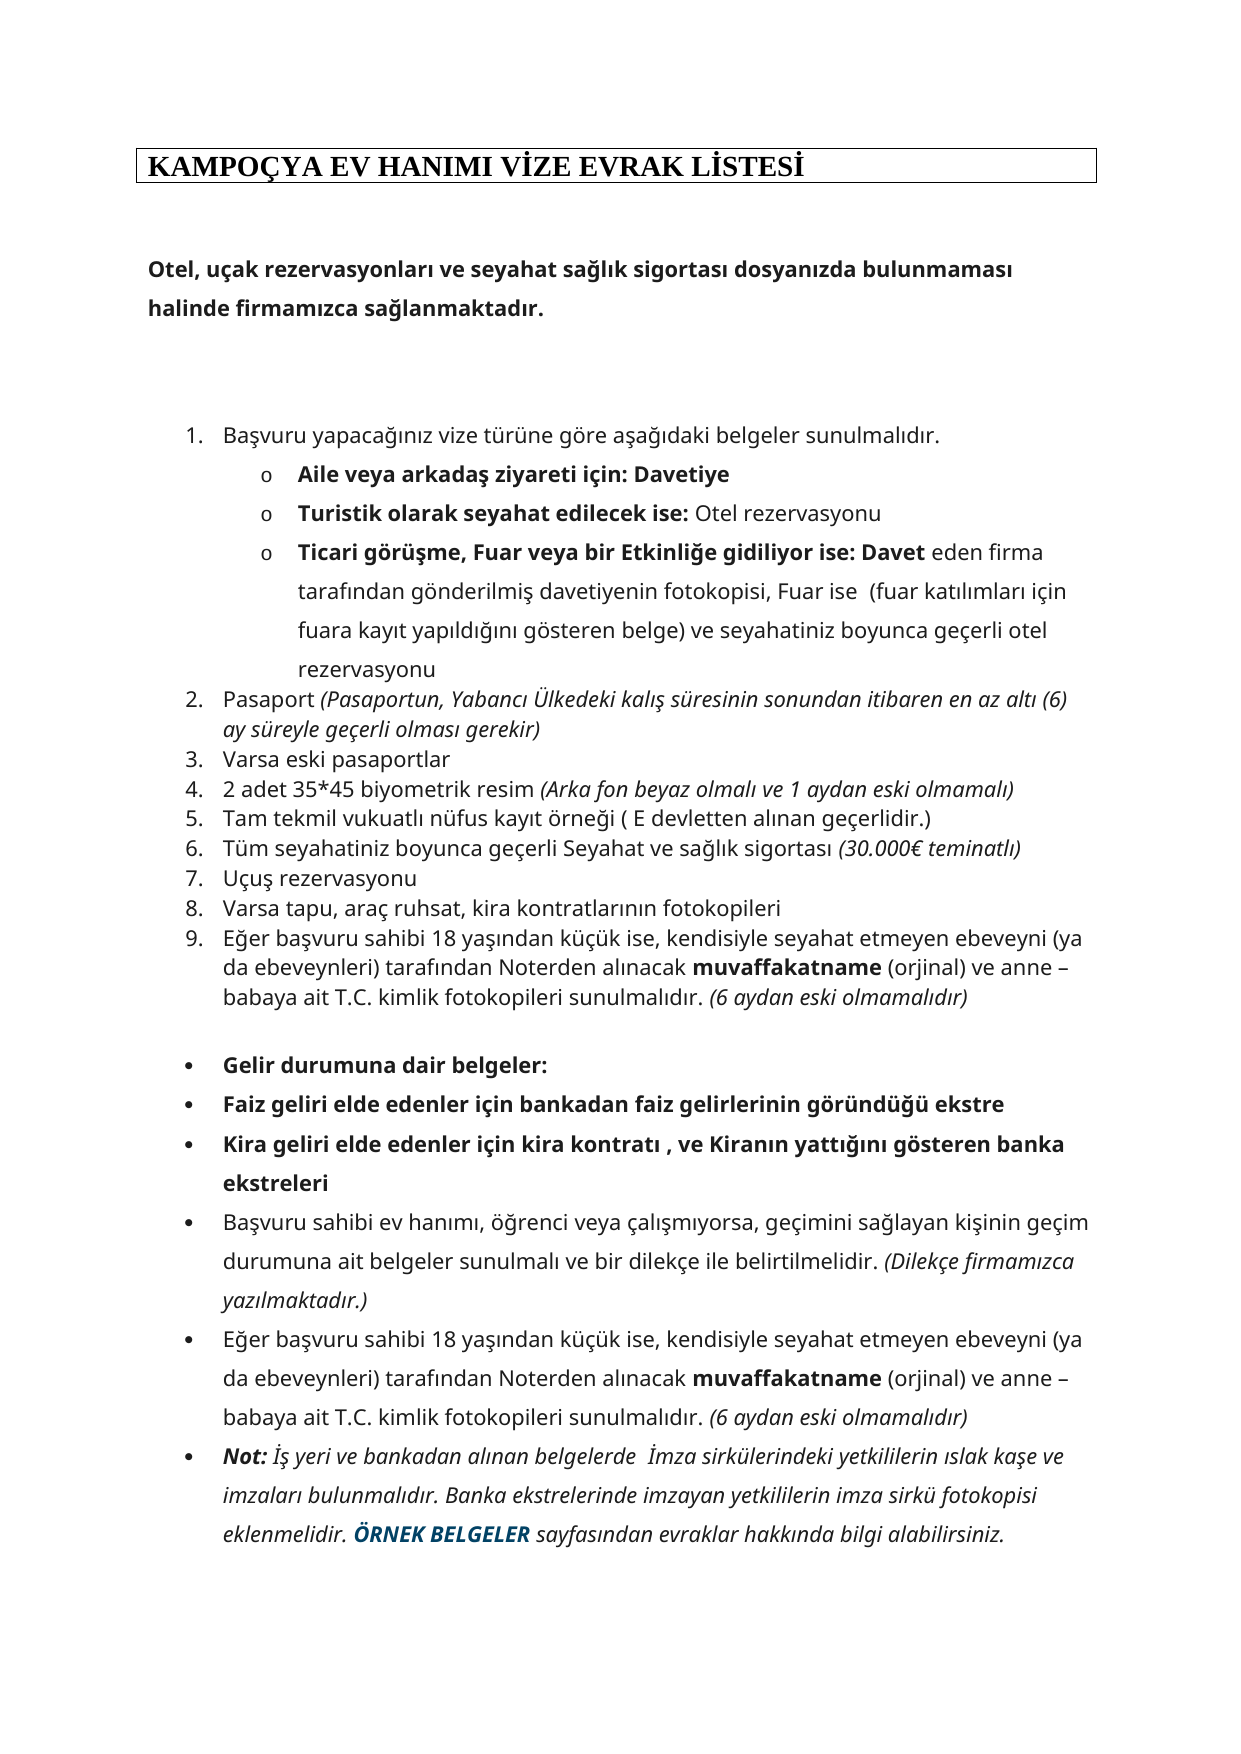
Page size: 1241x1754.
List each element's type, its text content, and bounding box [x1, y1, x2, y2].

list Başvuru sahibi ev hanımı, öğrenci veya çalışmıyorsa, geçimini sağlayan kişinin geçim durumuna ait belgeler sunulmalı ve bir dilekçe ile belirtilmelidir. (Dilekçe firmamızca yazılmaktadır.) [185, 1197, 1093, 1314]
list Eğer başvuru sahibi 18 yaşından küçük ise, kendisiyle seyahat etmeyen ebeveyni (ya da ebeveynleri) tarafından Noterden alınacak muvaffakatname (orjinal) ve anne – babaya ait T.C. kimlik fotokopileri sunulmalıdır. (6 aydan eski olmamalıdır) [185, 923, 1093, 1012]
list Varsa tapu, araç ruhsat, kira kontratlarının fotokopileri [185, 893, 1093, 923]
list Eğer başvuru sahibi 18 yaşından küçük ise, kendisiyle seyahat etmeyen ebeveyni (ya da ebeveynleri) tarafından Noterden alınacak muvaffakatname (orjinal) ve anne – babaya ait T.C. kimlik fotokopileri sunulmalıdır. (6 aydan eski olmamalıdır) [185, 1314, 1093, 1432]
text Otel, uçak rezervasyonları ve seyahat sağlık sigortası dosyanızda bulunmaması halinde firmamızca sağlanmaktadır. [148, 244, 1093, 323]
list Turistik olarak seyahat edilecek ise: Otel rezervasyonu [260, 489, 1093, 528]
list Uçuş rezervasyonu [185, 863, 1093, 893]
list Faiz geliri elde edenler için bankadan faiz gelirlerinin göründüğü ekstre [185, 1080, 1093, 1119]
table_header KAMPOÇYA EV HANIMI VİZE EVRAK LİSTESİ [137, 149, 1096, 182]
list Aile veya arkadaş ziyareti için: Davetiye [260, 450, 1093, 489]
list 2 adet 35*45 biyometrik resim (Arka fon beyaz olmalı ve 1 aydan eski olmamalı) [185, 774, 1093, 803]
list Ticari görüşme, Fuar veya bir Etkinliğe gidiliyor ise: Davet eden firma tarafından gönderilmiş davetiyenin fotokopisi, Fuar ise (fuar katılımları için fuara kayıt yapıldığını gösteren belge) ve seyahatiniz boyunca geçerli otel rezervasyonu [260, 528, 1093, 684]
list Not: İş yeri ve bankadan alınan belgelerde İmza sirkülerindeki yetkililerin ıslak kaşe ve imzaları bulunmalıdır. Banka ekstrelerinde imzayan yetkililerin imza sirkü fotokopisi eklenmelidir. ÖRNEK BELGELER sayfasından evraklar hakkında bilgi alabilirsiniz. [185, 1432, 1093, 1549]
list Pasaport (Pasaportun, Yabancı Ülkedeki kalış süresinin sonundan itibaren en az altı (6) ay süreyle geçerli olması gerekir) [185, 684, 1093, 744]
list Kira geliri elde edenler için kira kontratı , ve Kiranın yattığını gösteren banka ekstreleri [185, 1119, 1093, 1197]
list Varsa eski pasaportlar [185, 744, 1093, 774]
list Tam tekmil vukuatlı nüfus kayıt örneği ( E devletten alınan geçerlidir.) [185, 803, 1093, 833]
list Başvuru yapacağınız vize türüne göre aşağıdaki belgeler sunulmalıdır. [185, 420, 1093, 450]
list Gelir durumuna dair belgeler: [185, 1041, 1093, 1080]
list Tüm seyahatiniz boyunca geçerli Seyahat ve sağlık sigortası (30.000€ teminatlı) [185, 833, 1093, 863]
